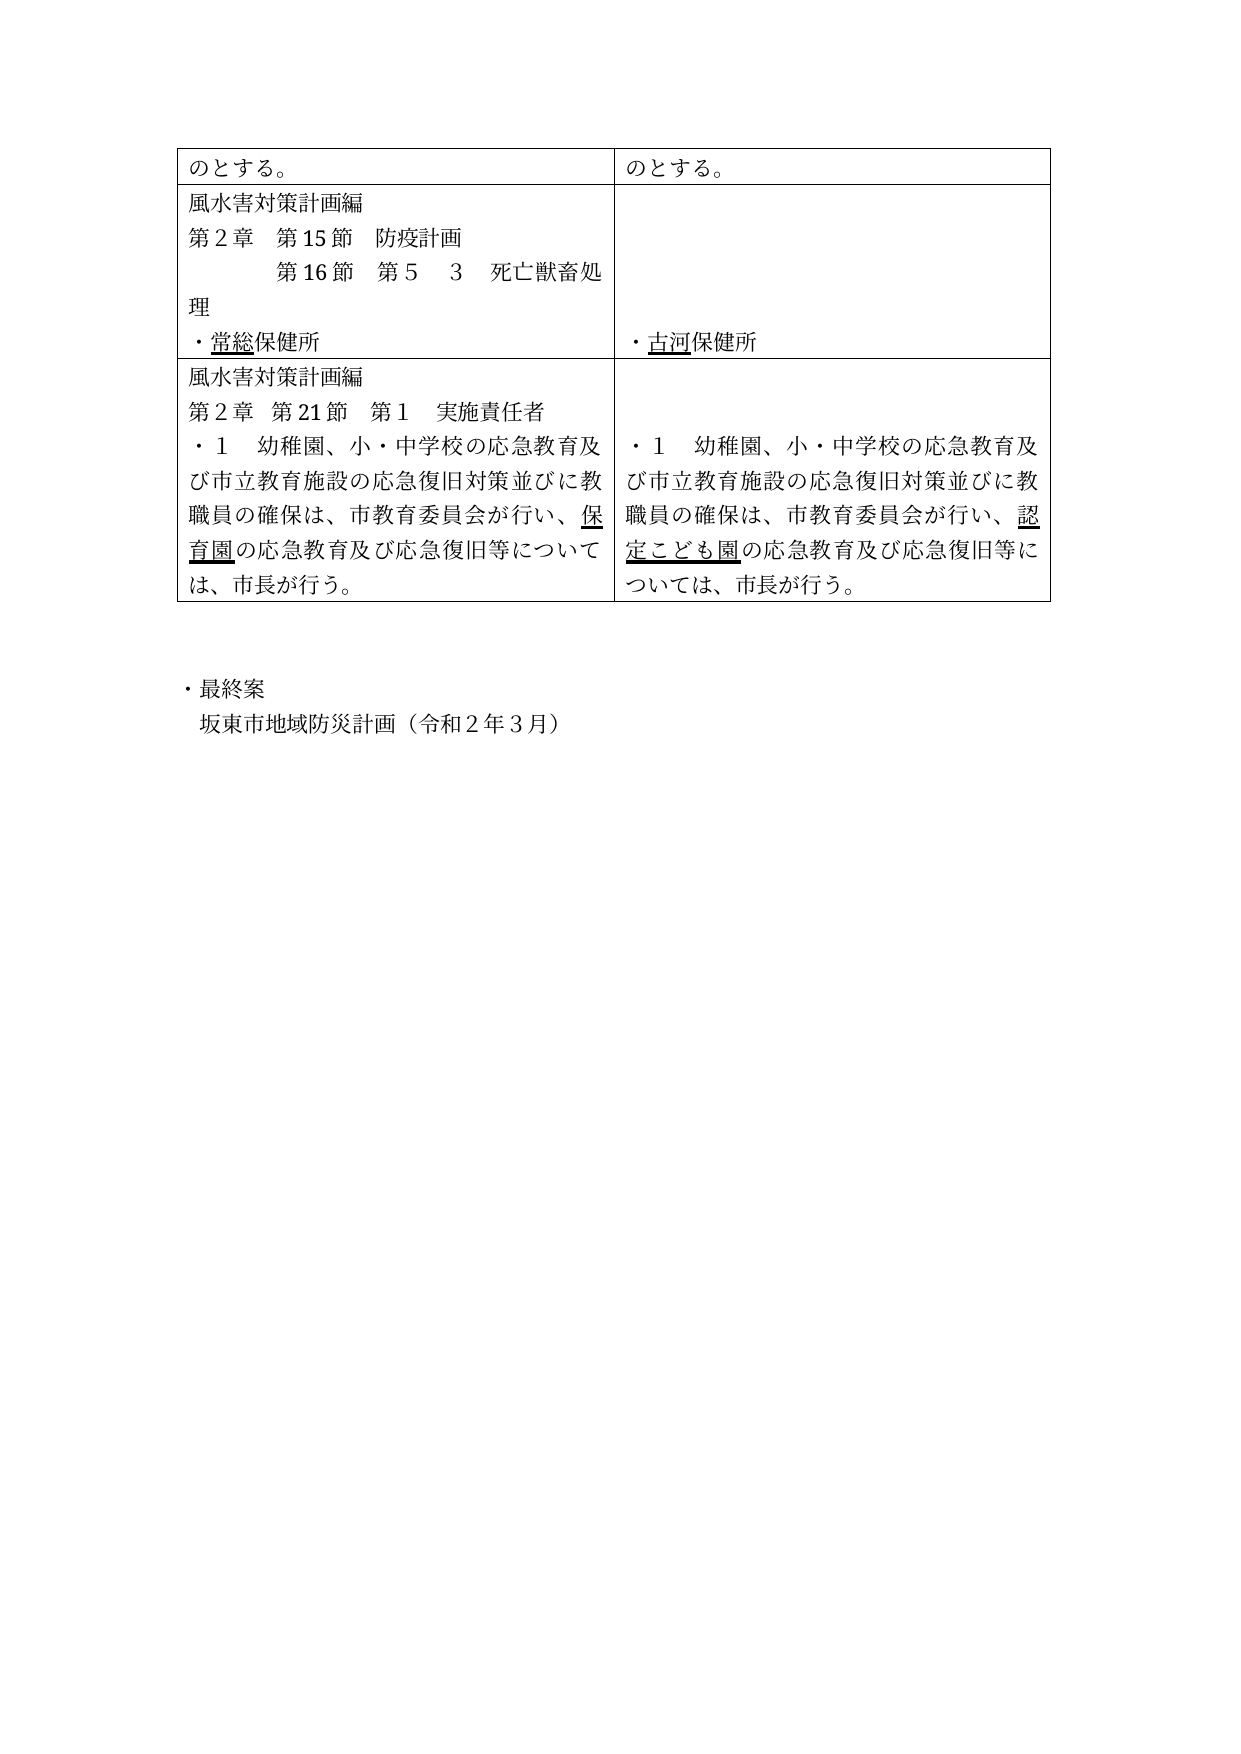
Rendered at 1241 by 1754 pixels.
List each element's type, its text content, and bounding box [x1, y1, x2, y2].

text 坂東市地域防災計画（令和２年３月） [177, 706, 1063, 740]
table_cell 風水害対策計画編 第２章 第15節 防疫計画 第16節 第５ ３ 死亡獣畜処理 ・常総保健所 [178, 185, 614, 358]
table_cell ・１ 幼稚園、小・中学校の応急教育及び市立教育施設の応急復旧対策並びに教職員の確保は、市教育委員会が行い、認定こども園の応急教育及び応急復旧等については、市長が行う。 [615, 359, 1050, 601]
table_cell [178, 149, 614, 184]
table_cell 風水害対策計画編 第21節 第１ 実施責任者 ・１ 幼稚園、小・中学校の応急教育及び市立教育施設の応急復旧対策並びに教職員の確保は、市教育委員会が行い、保育園の応急教育及び応急復旧等については、市長が行う。 [178, 359, 614, 601]
table_cell ・古河保健所 [615, 185, 1050, 358]
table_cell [615, 149, 1050, 184]
text ・最終案 [177, 671, 1063, 706]
